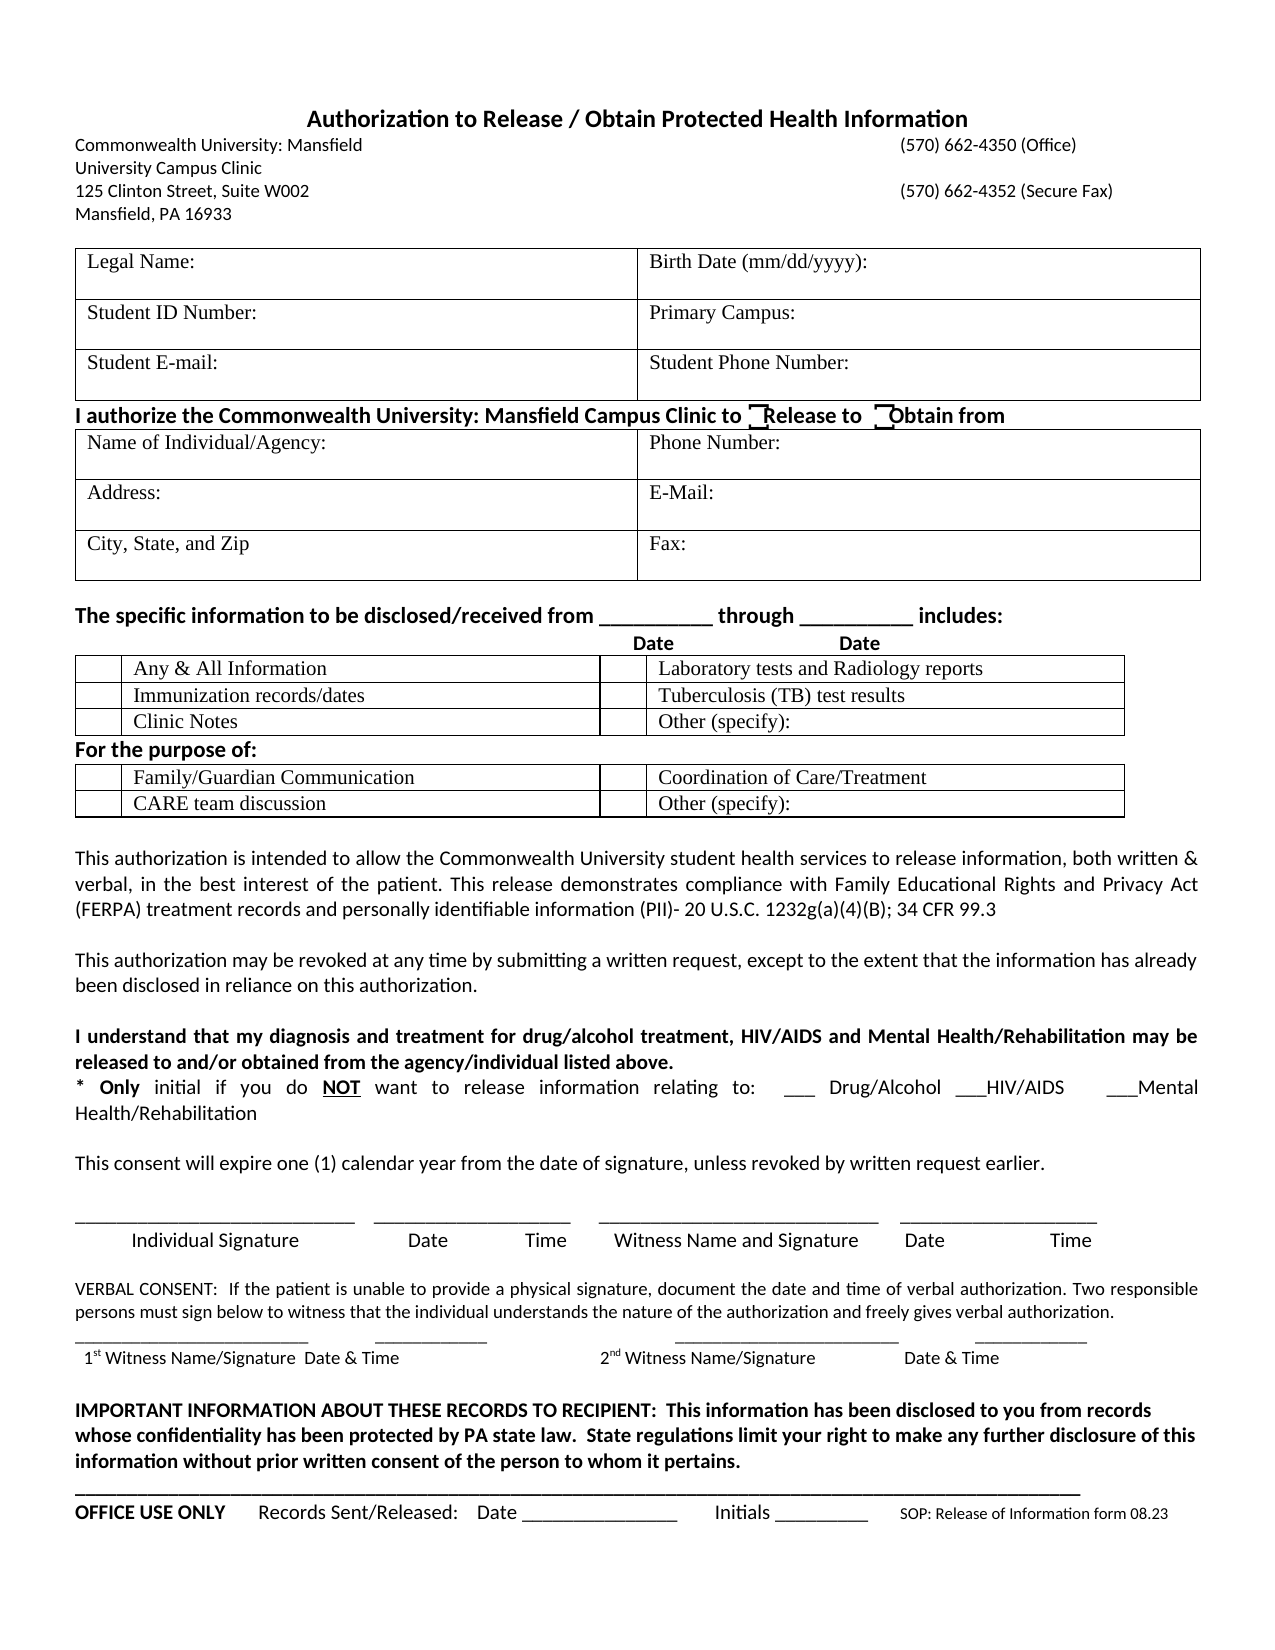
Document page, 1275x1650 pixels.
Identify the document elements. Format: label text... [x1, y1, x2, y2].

table_cell [76, 791, 121, 816]
text _________________________ ____________ ________________________ ____________ [75, 1323, 1200, 1346]
text Commonwealth University: Mansfield (570) 662-4350 (Office) [75, 133, 1200, 156]
table_cell Clinic Notes [122, 709, 599, 734]
table_cell Student E-mail: [76, 350, 637, 400]
text This authorization may be revoked at any time by submitting a written request, except to the extent that the information has already been disclosed in reliance on this authorization. [75, 947, 1200, 998]
text Authorization to Release / Obtain Protected Health Information [75, 103, 1200, 133]
table_header [601, 656, 646, 682]
table_cell [601, 791, 646, 816]
text I understand that my diagnosis and treatment for drug/alcohol treatment, HIV/AIDS and Mental Health/Rehabilitation may be released to and/or obtained from the agency/individual listed above. [75, 1023, 1200, 1074]
text For the purpose of: [75, 736, 1200, 763]
table_header Laboratory tests and Radiology reports [647, 656, 1124, 682]
table_cell Immunization records/dates [122, 683, 599, 708]
text University Campus Clinic [75, 156, 1200, 179]
table_cell CARE team discussion [122, 791, 599, 816]
table_header Coordination of Care/Treatment [647, 765, 1124, 790]
text 1st Witness Name/Signature Date & Time 2nd Witness Name/Signature Date & Time [75, 1346, 1200, 1369]
text Date Date [75, 630, 1200, 655]
table_cell Student Phone Number: [638, 350, 1200, 400]
text This authorization is intended to allow the Commonwealth University student health services to release information, both written & verbal, in the best interest of the patient. This release demonstrates compliance with Family Educational Rights and Privacy Act (FERPA) treatment records and personally identifiable information (PII)- 20 U.S.C. 1232g(a)(4)(B); 34 CFR 99.3 [75, 846, 1200, 922]
table_cell Address: [76, 480, 637, 530]
table_cell City, State, and Zip [76, 531, 637, 580]
table_cell [601, 709, 646, 734]
text VERBAL CONSENT: If the patient is unable to provide a physical signature, document the date and time of verbal authorization. Two responsible persons must sign below to witness that the individual understands the nature of the authorization and freely gives verbal authorization. [75, 1278, 1200, 1323]
text Individual Signature Date Time Witness Name and Signature Date Time [75, 1227, 1200, 1252]
text I authorize the Commonwealth University: Mansfield Campus Clinic to ꙱ Release to ꙱ Obtain from [75, 401, 1200, 429]
table_header Family/Guardian Communication [122, 765, 599, 790]
table_cell Other (specify): [647, 791, 1124, 816]
table_header Legal Name: [76, 249, 637, 299]
table_cell [76, 709, 121, 734]
text ___________________________ ___________________ ___________________________ ___________________ [75, 1201, 1200, 1227]
text Mansfield, PA 16933 [75, 202, 1200, 225]
table_cell Student ID Number: [76, 300, 637, 349]
text This consent will expire one (1) calendar year from the date of signature, unless revoked by written request earlier. [75, 1151, 1200, 1176]
table_cell Tuberculosis (TB) test results [647, 683, 1124, 708]
table_cell E-Mail: [638, 480, 1200, 530]
text The specific information to be disclosed/received from __________ through __________ includes: [75, 602, 1200, 630]
table_header [76, 656, 121, 682]
table_header Name of Individual/Agency: [76, 430, 637, 479]
text OFFICE USE ONLY Records Sent/Released: Date _______________ Initials _________ SOP: Release of Information form 08.23 [75, 1499, 1200, 1545]
table_cell Other (specify): [647, 709, 1124, 734]
table_cell [76, 683, 121, 708]
table_cell [601, 683, 646, 708]
table_header [76, 765, 121, 790]
table_header [601, 765, 646, 790]
table_header Phone Number: [638, 430, 1200, 479]
table_header Any & All Information [122, 656, 599, 682]
text * Only initial if you do NOT want to release information relating to: ___ Drug/Alcohol ___HIV/AIDS ___Mental Health/Rehabilitation [75, 1074, 1200, 1125]
table_header Birth Date (mm/dd/yyyy): [638, 249, 1200, 299]
table_cell Primary Campus: [638, 300, 1200, 349]
text IMPORTANT INFORMATION ABOUT THESE RECORDS TO RECIPIENT: This information has been disclosed to you from records whose confidentiality has been protected by PA state law. State regulations limit your right to make any further disclosure of this information without prior written consent of the person to whom it pertains. _________________________________________________________________________________________________ [75, 1397, 1200, 1499]
table_cell Fax: [638, 531, 1200, 580]
text 125 Clinton Street, Suite W002 (570) 662-4352 (Secure Fax) [75, 179, 1200, 202]
